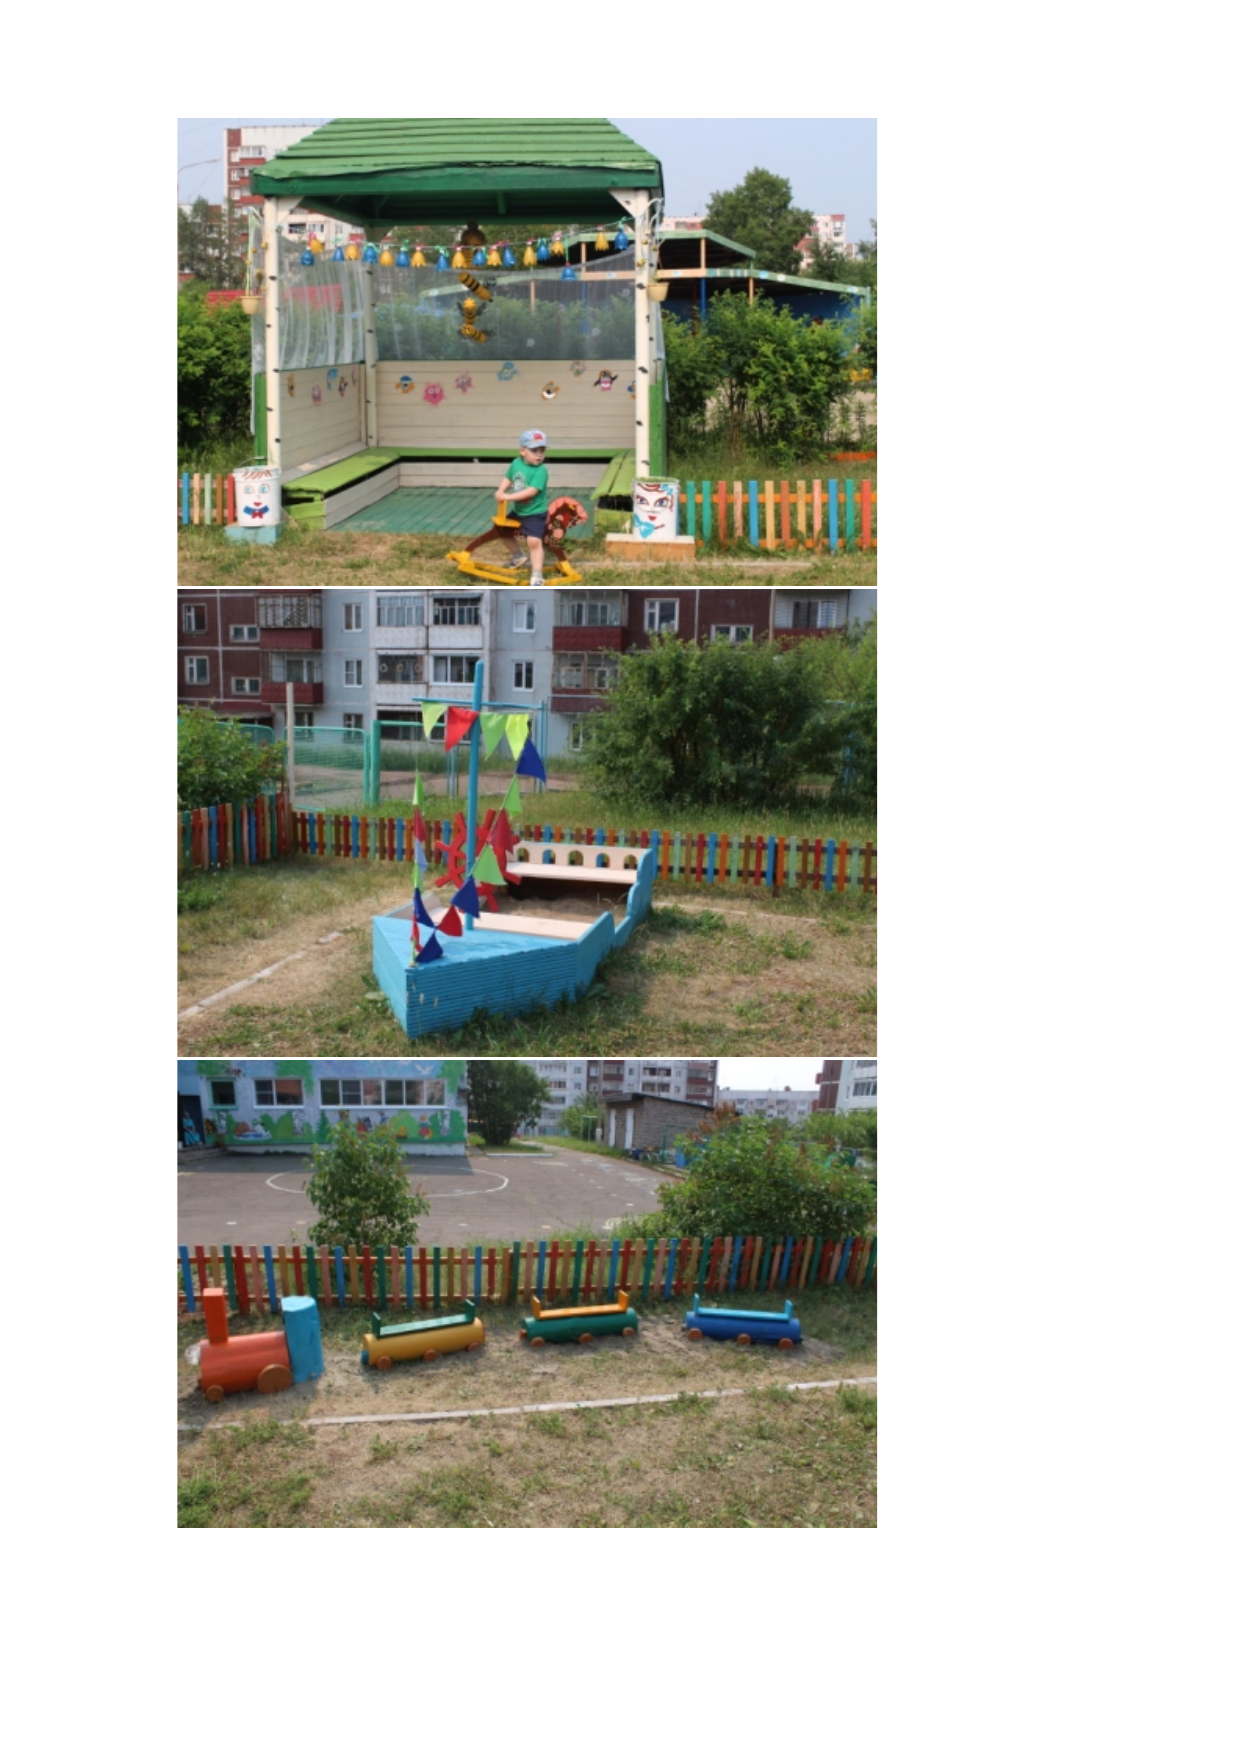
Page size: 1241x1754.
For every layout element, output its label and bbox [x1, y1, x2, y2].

picture [177, 589, 878, 1057]
picture [177, 118, 878, 586]
picture [177, 1060, 878, 1528]
